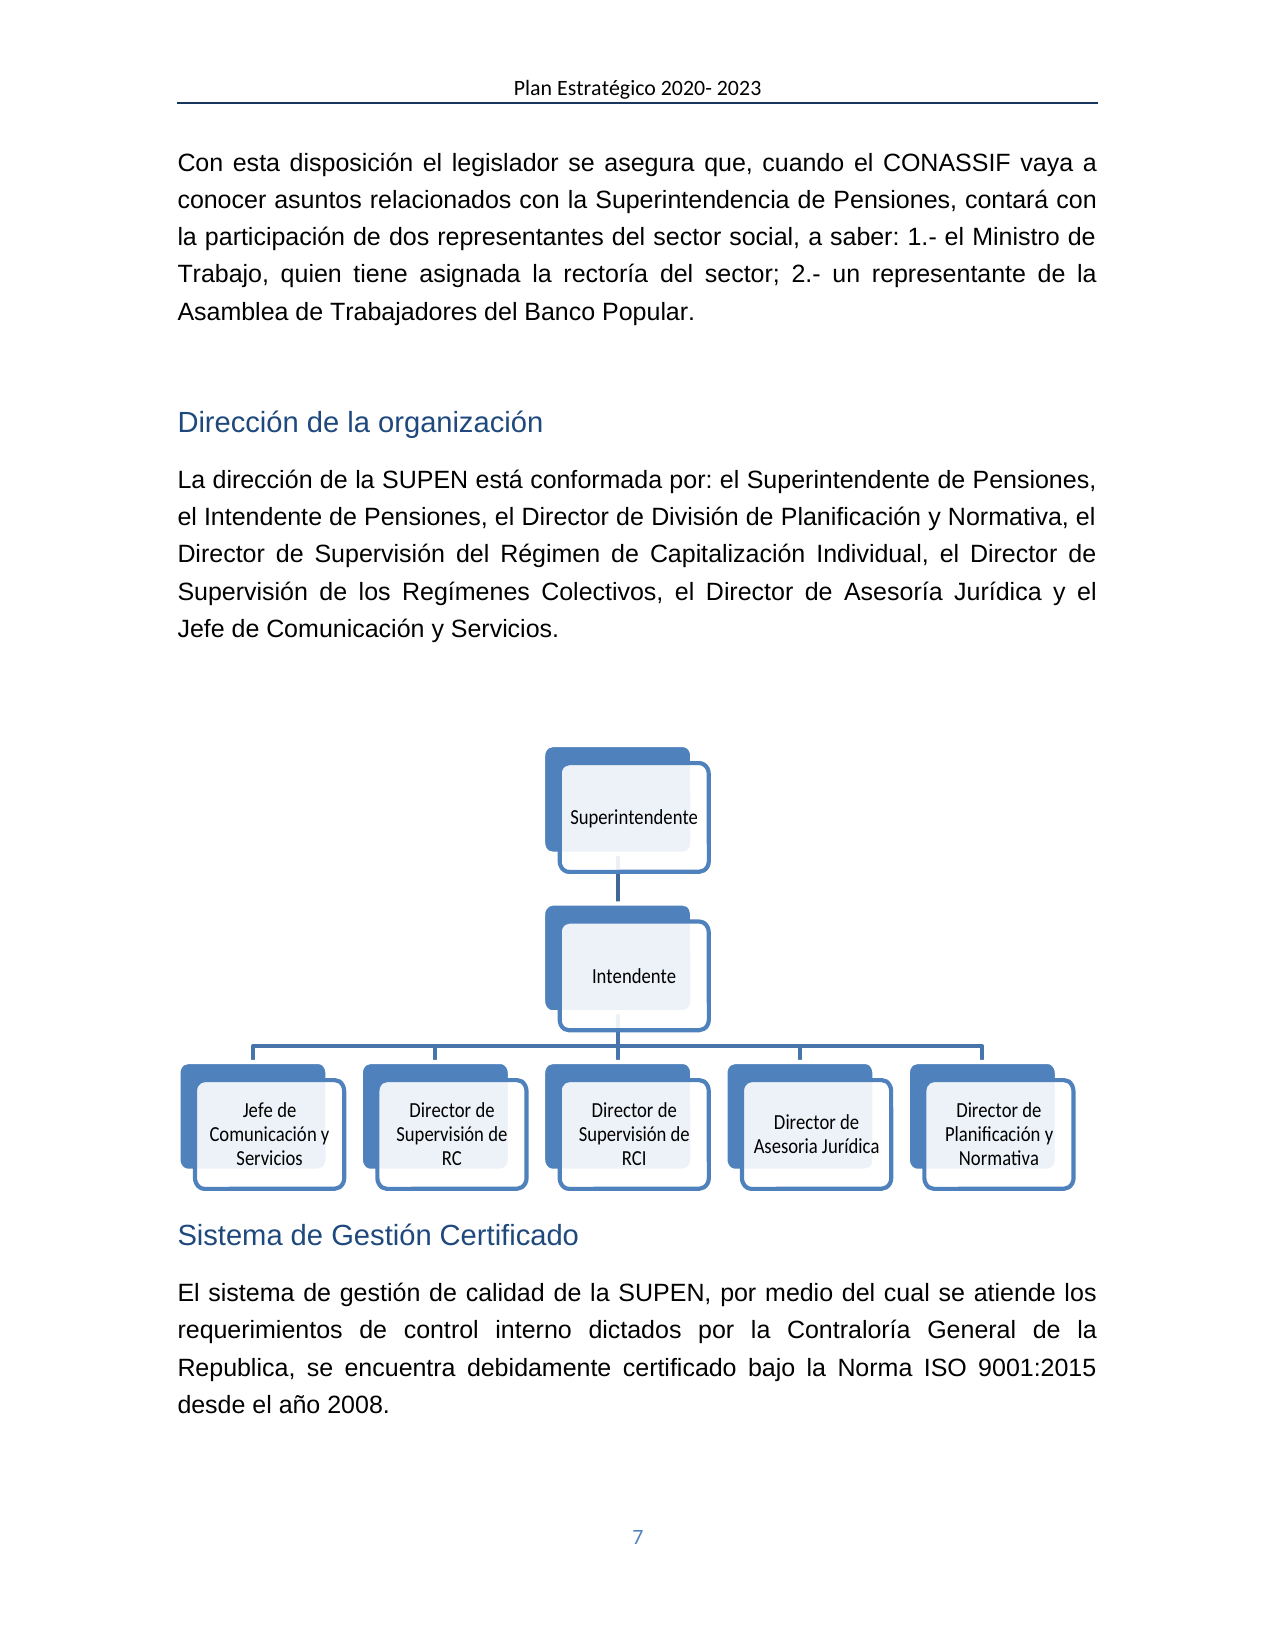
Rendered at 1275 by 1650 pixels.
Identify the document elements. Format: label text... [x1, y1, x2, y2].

subtitle Sistema de Gestión Certificado [177, 1218, 1098, 1251]
text El sistema de gestión de calidad de la SUPEN, por medio del cual se atiende los requerimientos de control interno dictados por la Contraloría General de la Republica, se encuentra debidamente certificado bajo la Norma ISO 9001:2015 desde el año 2008. [177, 1278, 1098, 1418]
text Con esta disposición el legislador se asegura que, cuando el CONASSIF vaya a conocer asuntos relacionados con la Superintendencia de Pensiones, contará con la participación de dos representantes del sector social, a saber: 1.- el Ministro de Trabajo, quien tiene asignada la rectoría del sector; 2.- un representante de la Asamblea de Trabajadores del Banco Popular. [177, 148, 1098, 326]
subtitle Dirección de la organización [177, 405, 1098, 438]
text La dirección de la SUPEN está conformada por: el Superintendente de Pensiones, el Intendente de Pensiones, el Director de División de Planificación y Normativa, el Director de Supervisión del Régimen de Capitalización Individual, el Director de Supervisión de los Regímenes Colectivos, el Director de Asesoría Jurídica y el Jefe de Comunicación y Servicios. [177, 465, 1098, 643]
